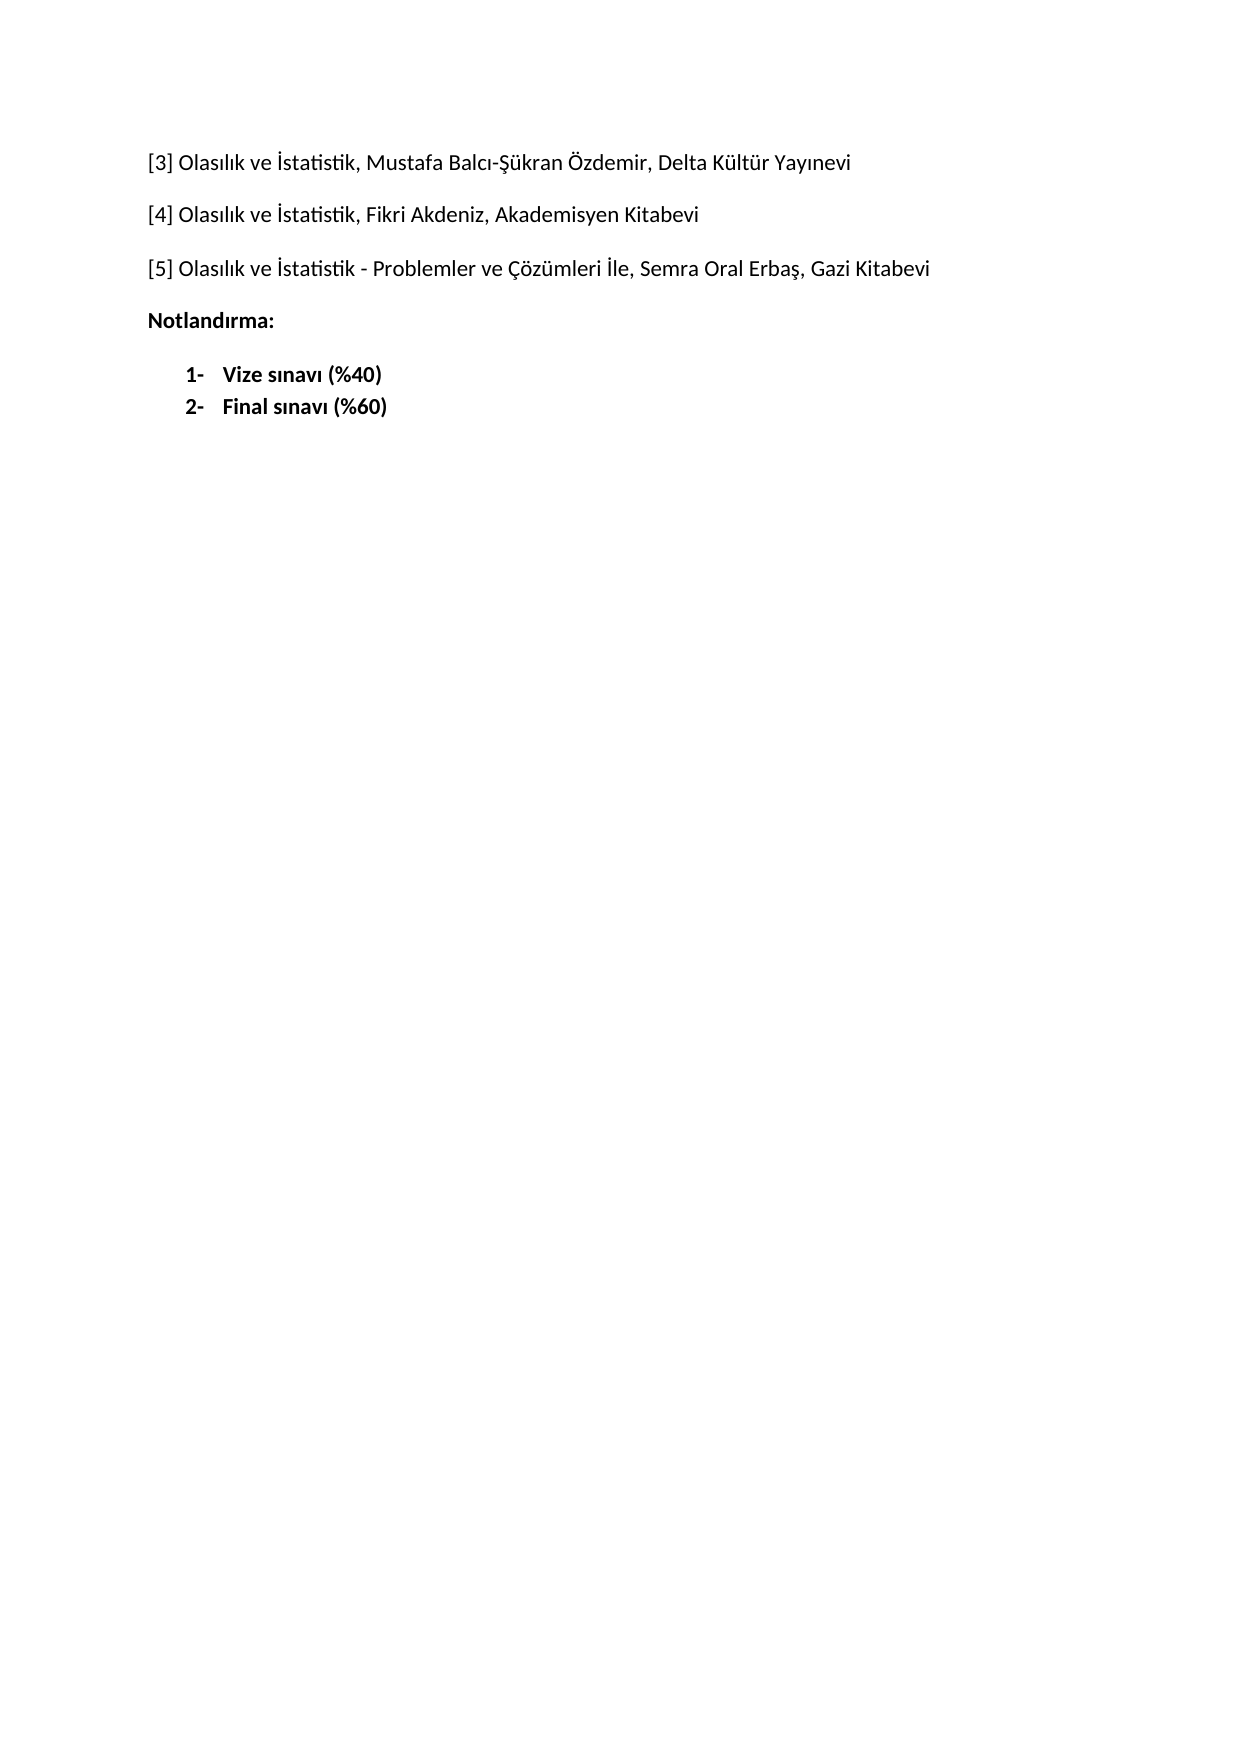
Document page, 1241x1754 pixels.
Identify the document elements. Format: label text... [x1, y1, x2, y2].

text Notlandırma: [148, 307, 1093, 335]
text [3] Olasılık ve İstatistik, Mustafa Balcı-Şükran Özdemir, Delta Kültür Yayınevi [148, 148, 1093, 176]
text [4] Olasılık ve İstatistik, Fikri Akdeniz, Akademisyen Kitabevi [148, 201, 1093, 229]
text [5] Olasılık ve İstatistik - Problemler ve Çözümleri İle, Semra Oral Erbaş, Gazi Kitabevi [148, 254, 1093, 282]
list Final sınavı (%60) [185, 392, 1093, 420]
list Vize sınavı (%40) [185, 360, 1093, 388]
